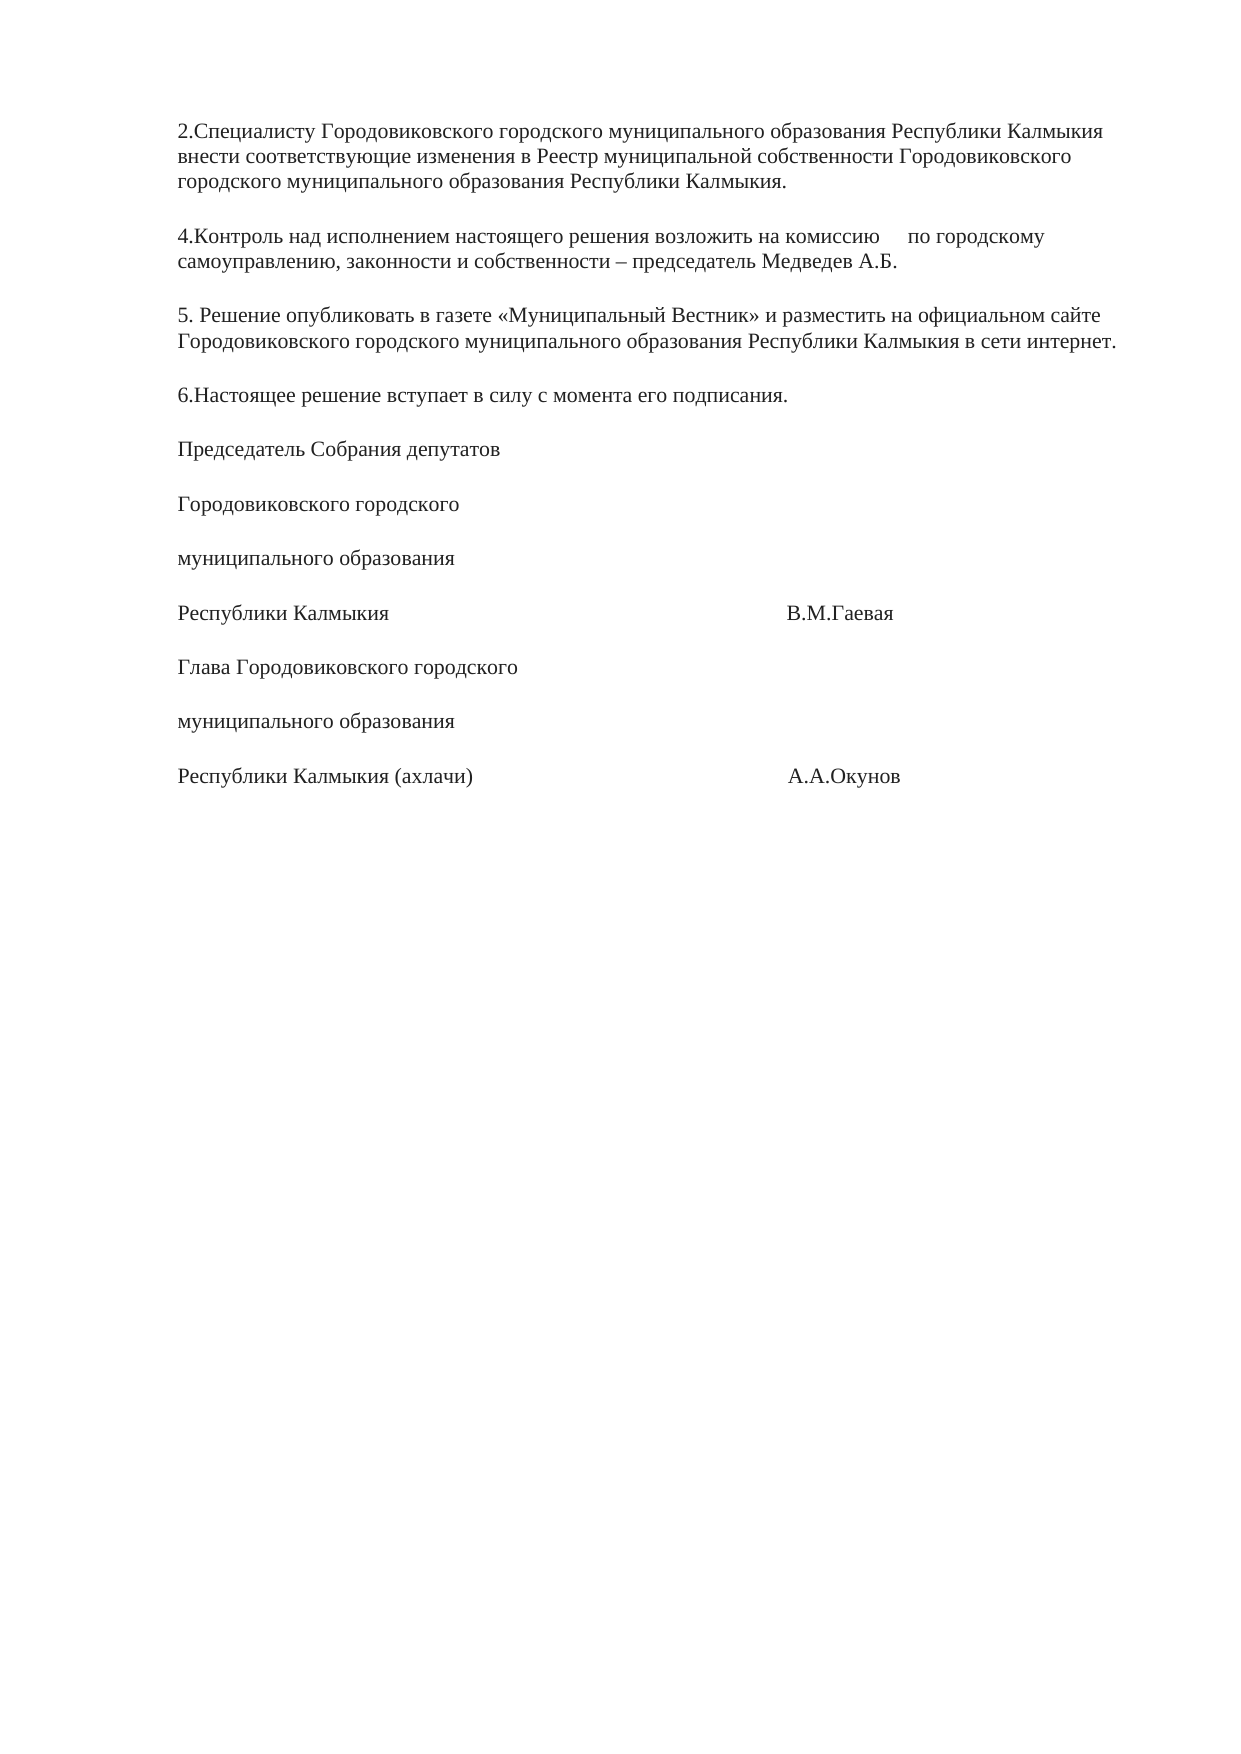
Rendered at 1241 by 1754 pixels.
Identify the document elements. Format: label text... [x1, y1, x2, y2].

text муниципального образования [177, 545, 1152, 570]
text 2.Специалисту Городовиковского городского муниципального образования Республики Калмыкия внести соответствующие изменения в Реестр муниципальной собственности Городовиковского городского муниципального образования Республики Калмыкия. [177, 118, 1152, 194]
text 5. Решение опубликовать в газете «Муниципальный Вестник» и разместить на официальном сайте Городовиковского городского муниципального образования Республики Калмыкия в сети интернет. [177, 302, 1152, 353]
text Республики Калмыкия В.М.Гаевая [177, 599, 1152, 625]
text Республики Калмыкия (ахлачи) А.А.Окунов [177, 763, 1152, 788]
text Городовиковского городского [177, 491, 1152, 516]
text 4.Контроль над исполнением настоящего решения возложить на комиссию по городскому самоуправлению, законности и собственности – председатель Медведев А.Б. [177, 223, 1152, 273]
text 6.Настоящее решение вступает в силу с момента его подписания. [177, 382, 1152, 407]
text Председатель Собрания депутатов [177, 436, 1152, 462]
text муниципального образования [177, 708, 1152, 733]
text Глава Городовиковского городского [177, 654, 1152, 679]
